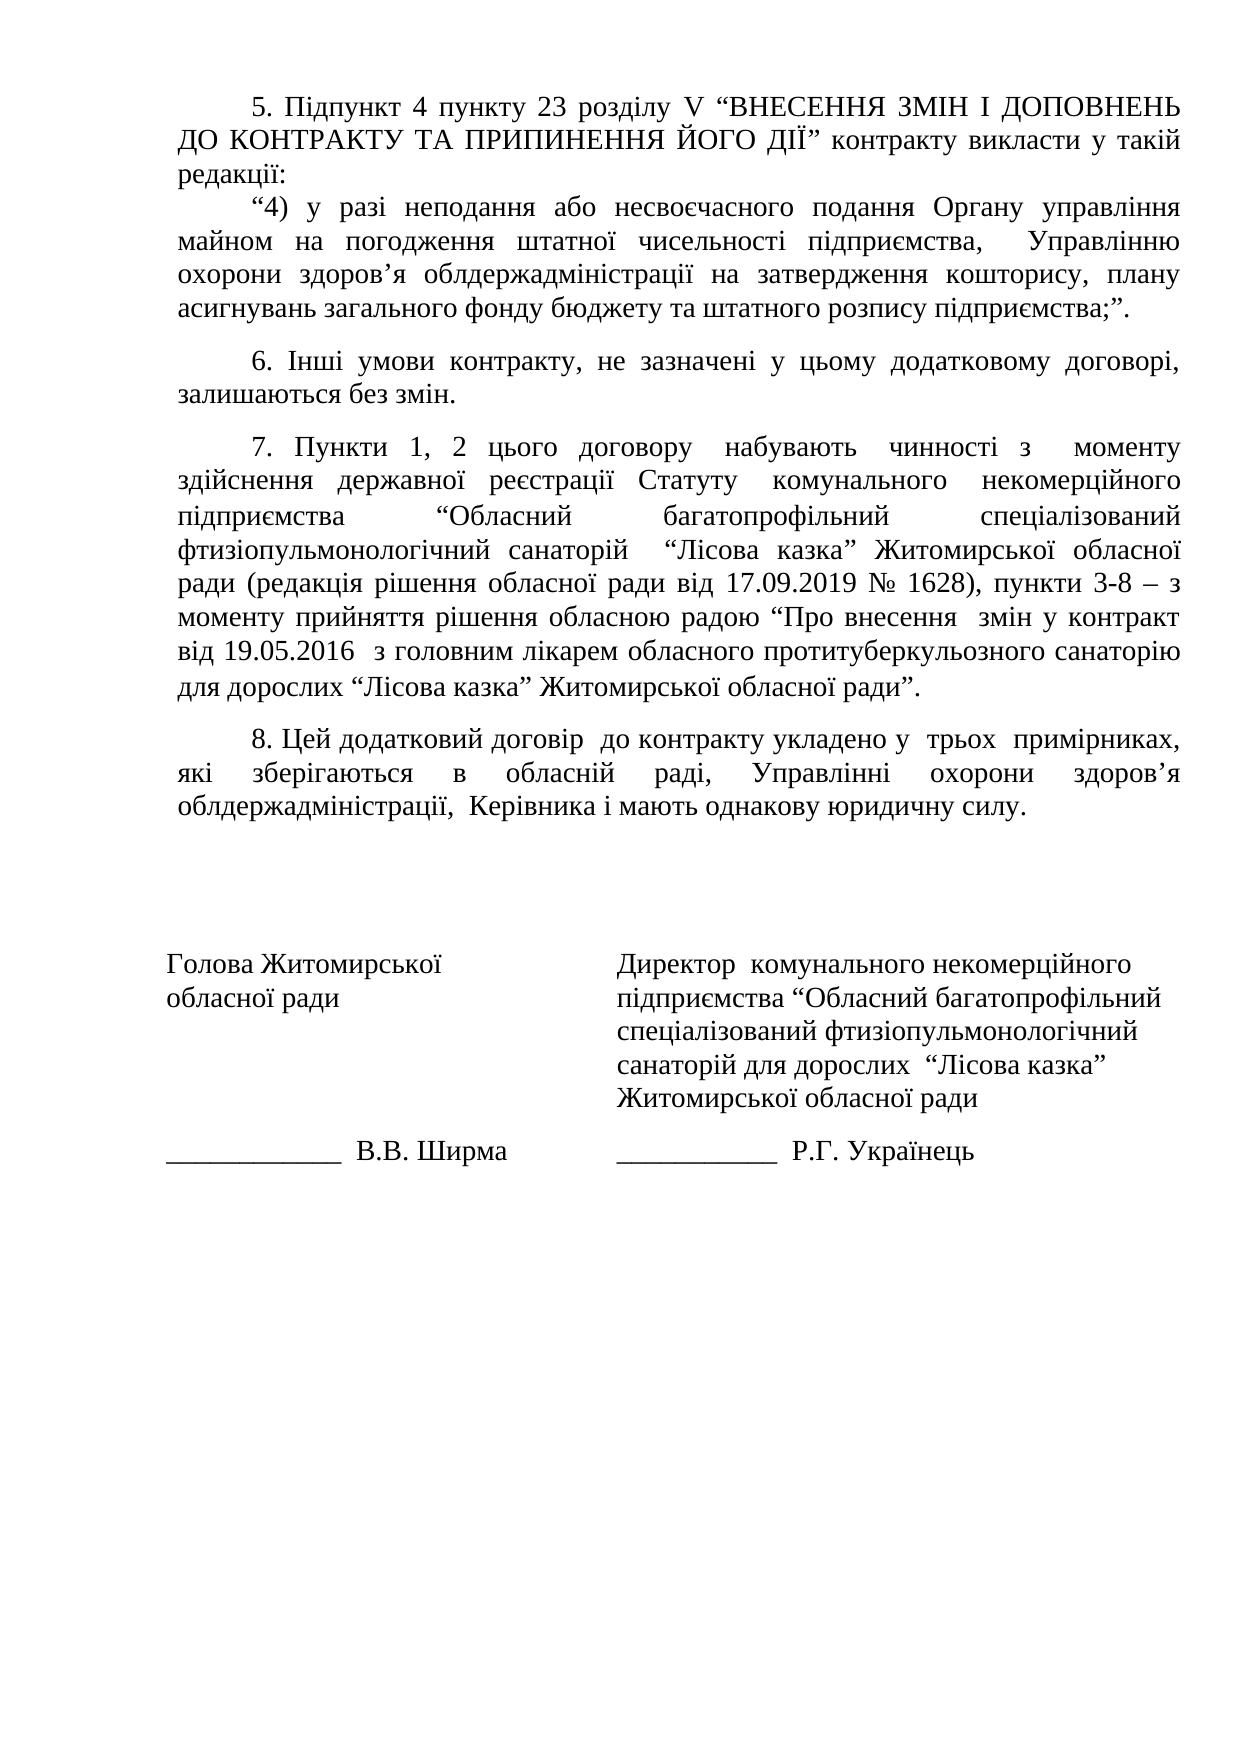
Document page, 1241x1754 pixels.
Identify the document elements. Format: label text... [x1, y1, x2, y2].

text “4) у разі неподання або несвоєчасного подання Органу управління майном на погодження штатної чисельності підприємства, Управлінню охорони здоров’я облдержадміністрації на затвердження кошторису, плану асигнувань загального фонду бюджету та штатного розпису підприємства;”. [177, 189, 1181, 323]
text 7. Пункти 1, 2 цього договору набувають чинності з моменту здійснення державної реєстрації Статуту комунального некомерційного підприємства “Обласний багатопрофільний спеціалізований фтизіопульмонологічний санаторій “Лісова казка” Житомирської обласної ради (редакція рішення обласної ради від 17.09.2019 № 1628), пункти 3-8 – з моменту прийняття рішення обласною радою “Про внесення змін у контракт від 19.05.2016 з головним лікарем обласного протитуберкульозного санаторію для дорослих “Лісова казка” Житомирської обласної ради”. [177, 429, 1181, 702]
table_header Директор комунального некомерційного підприємства “Обласний багатопрофільний спеціалізований фтизіопульмонологічний санаторій для дорослих “Лісова казка” Житомирської обласної ради ___________ Р.Г. Українець [605, 946, 1179, 1200]
table_header Голова Житомирської обласної ради ____________ В.В. Ширма [155, 946, 605, 1200]
text 5. Підпункт 4 пункту 23 розділу V “ВНЕСЕННЯ ЗМІН І ДОПОВНЕНЬ ДО КОНТРАКТУ ТА ПРИПИНЕННЯ ЙОГО ДІЇ” контракту викласти у такій редакції: [177, 89, 1181, 189]
text 6. Інші умови контракту, не зазначені у цьому додатковому договорі, залишаються без змін. [177, 343, 1181, 410]
text 8. Цей додатковий договір до контракту укладено у трьох примірниках, які зберігаються в обласній раді, Управлінні охорони здоров’я облдержадміністрації, Керівника і мають однакову юридичну силу. [177, 721, 1181, 822]
